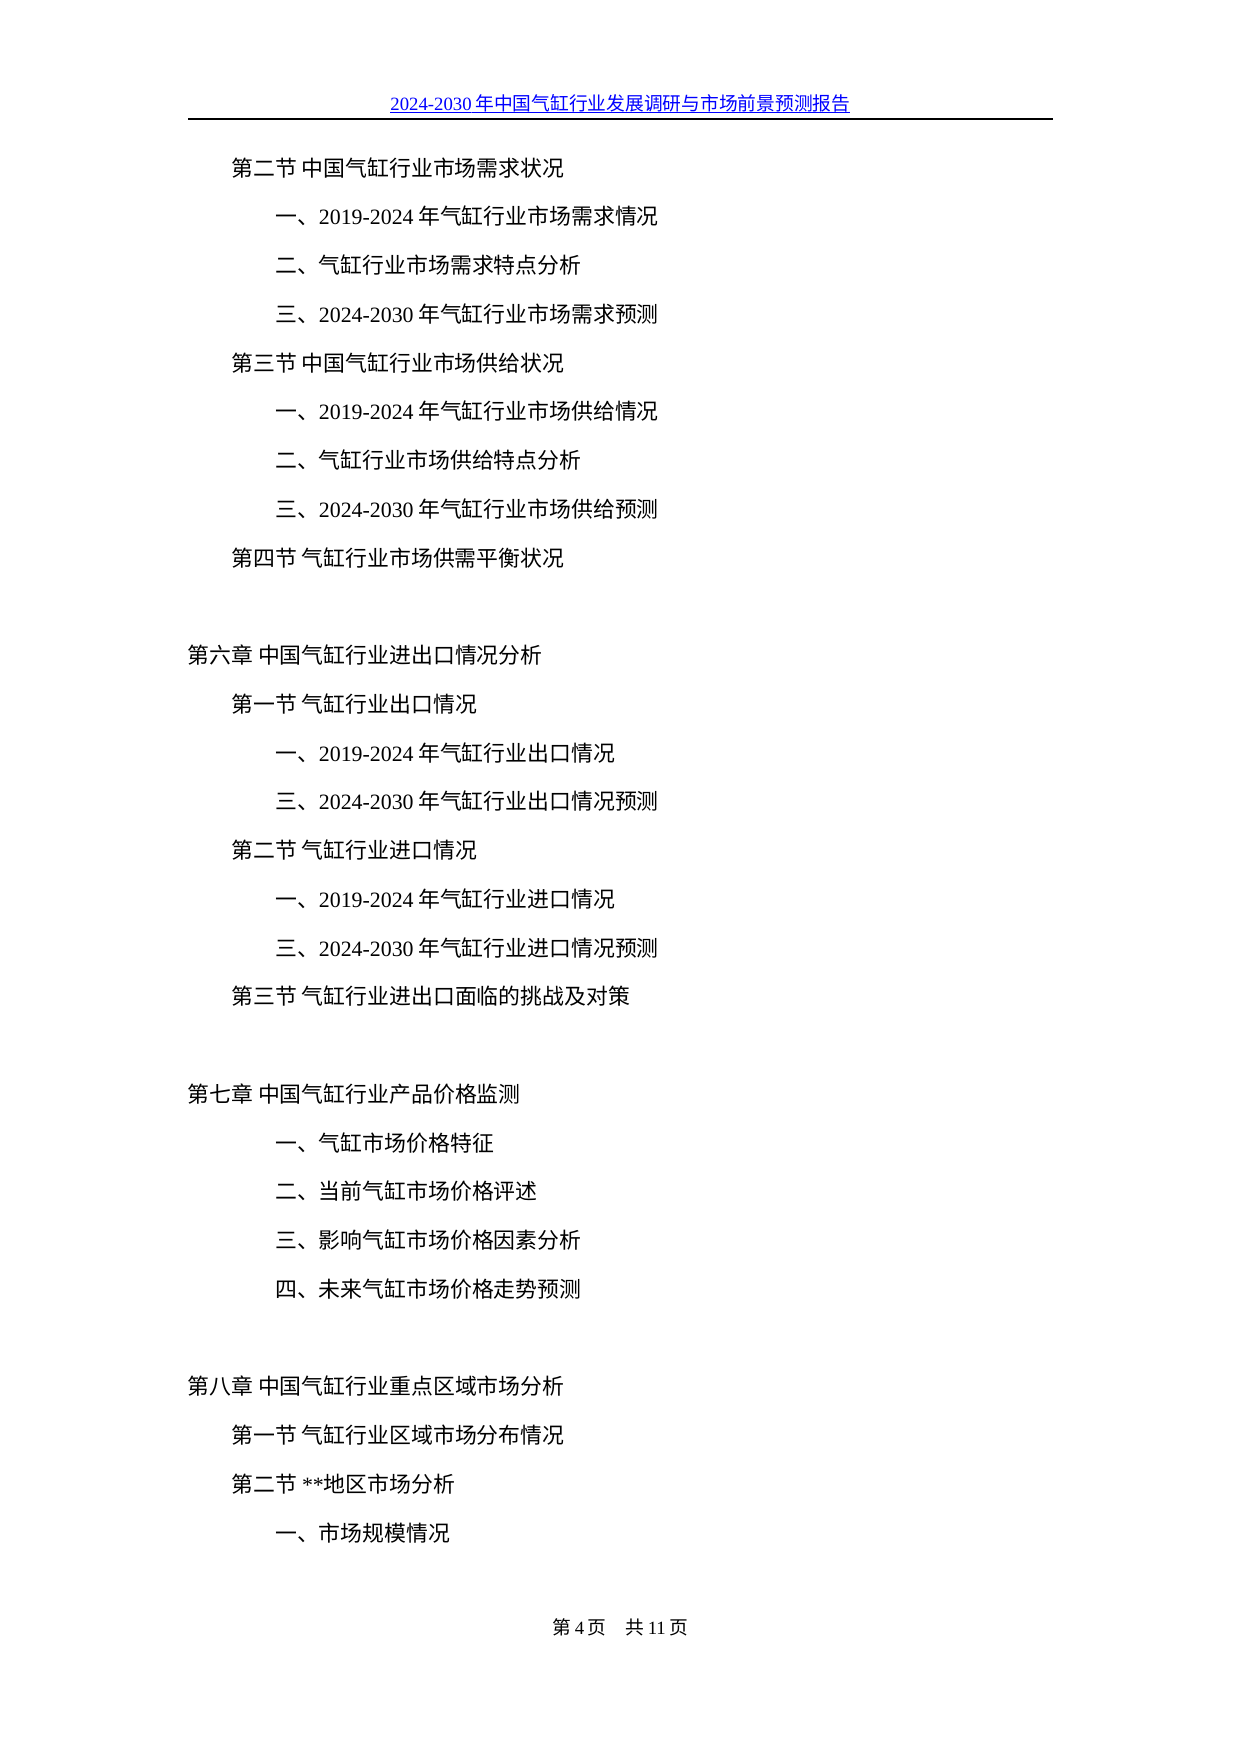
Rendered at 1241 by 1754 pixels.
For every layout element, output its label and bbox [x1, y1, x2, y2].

text [187, 150, 1053, 1548]
